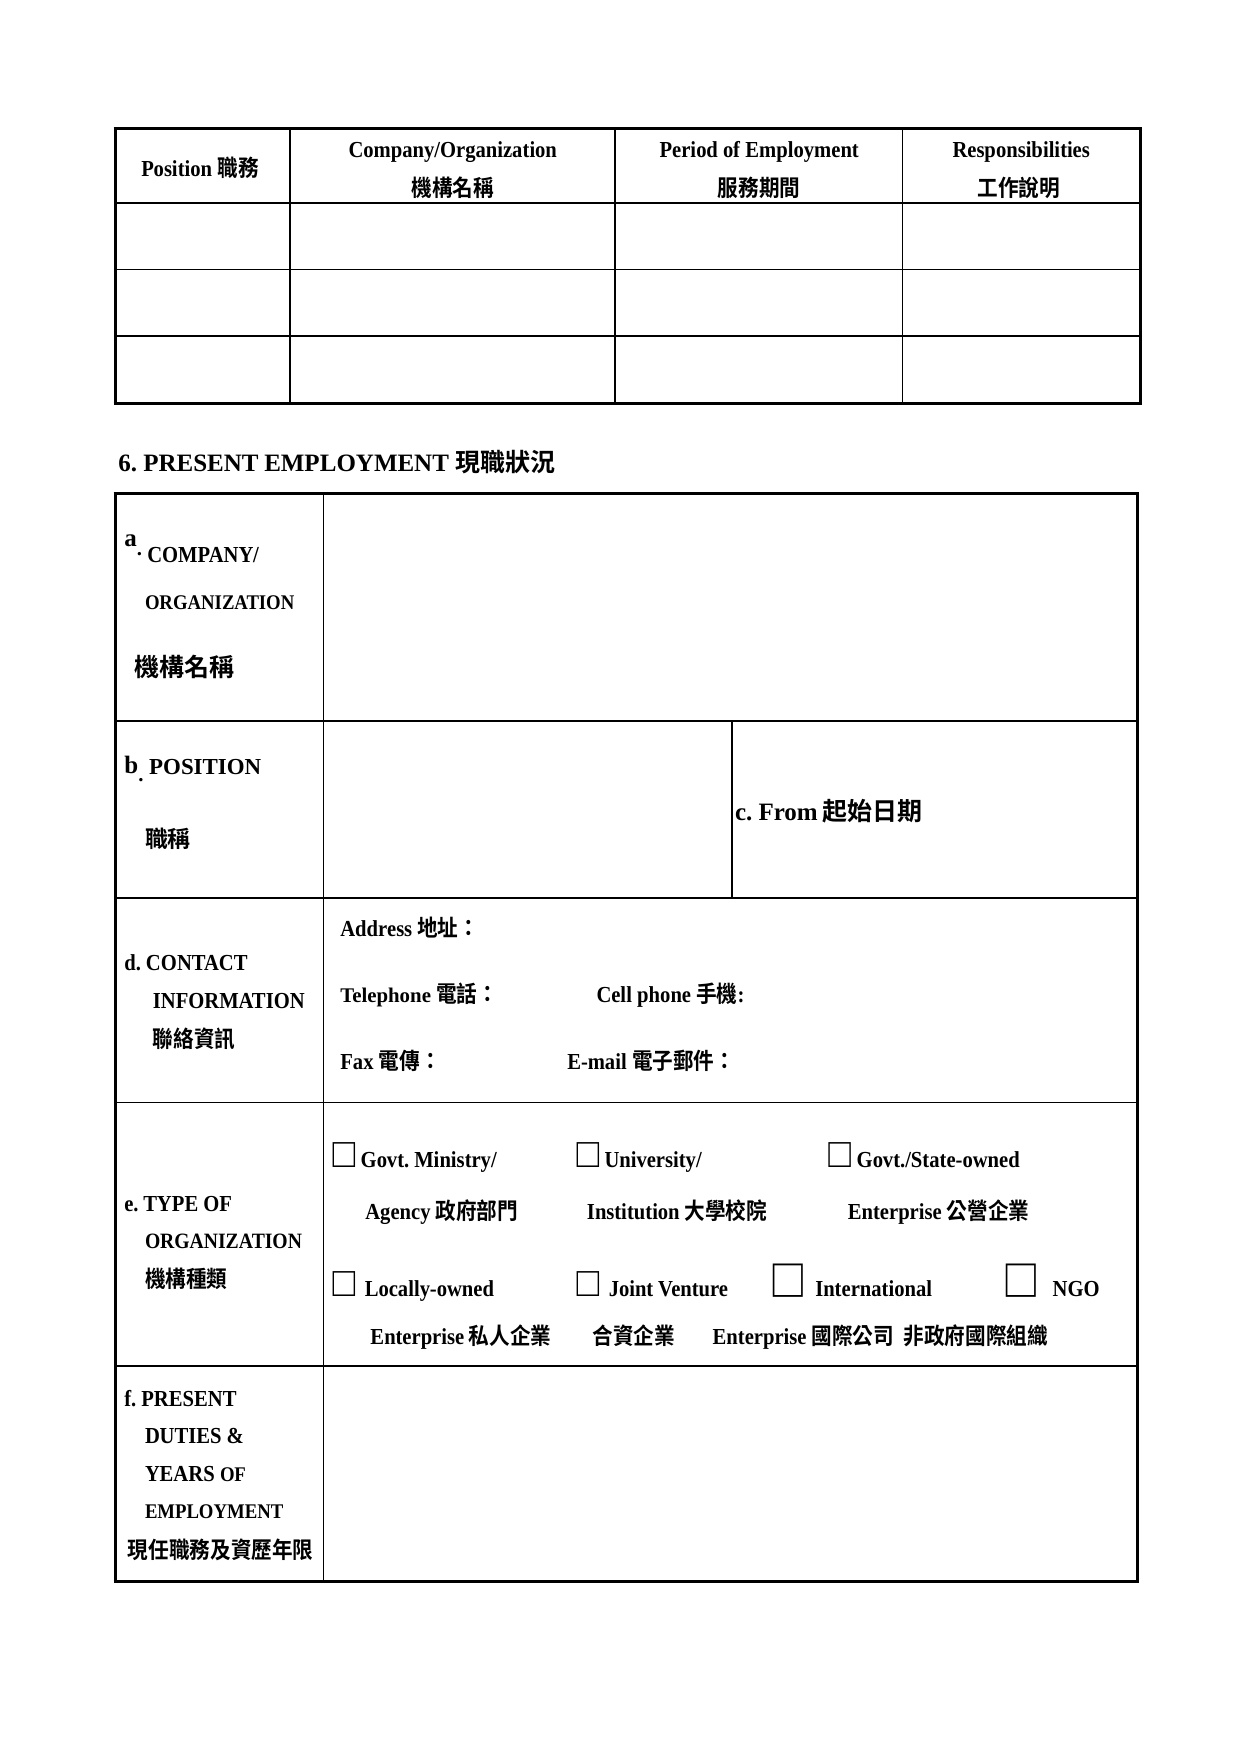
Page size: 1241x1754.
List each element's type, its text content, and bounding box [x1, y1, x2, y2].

table_header Responsibilities 工作說明 [903, 130, 1139, 202]
table_cell [616, 337, 902, 402]
table_cell □ Govt. Ministry/ □ University/ □ Govt./State-owned Agency政府部門 Institution大學校院 公營企業 □ Locally-owned □ Joint Venture □ International □ NGO Enterprise私人企業 合資企業 Enterprise 國際公司 非政府國際組織 [324, 1103, 1136, 1365]
table_cell [324, 722, 731, 897]
table_cell d. CONTACT INFORMATION 聯絡資訊 [117, 899, 323, 1101]
table_cell f. PRESENT DUTIES & YEARS OF EMPLOYMENT 現任職務及資歷年限 [117, 1367, 323, 1579]
table_cell [291, 204, 614, 268]
table_cell Address 地址： Telephone 電話： Cell phone 手機: Fax 電傳： E-mail 電子郵件： [324, 899, 1136, 1101]
table_header Company/Organization 機構名稱 [291, 130, 614, 202]
table_cell [117, 204, 289, 268]
table_header [324, 495, 1136, 720]
table_cell [291, 270, 614, 335]
table_header Position 職務 [117, 130, 289, 202]
text 6. PRESENT EMPLOYMENT 現職狀況 [118, 442, 1082, 480]
table_cell [291, 337, 614, 402]
table_cell e. TYPE OF ORGANIZATION 機構種類 [117, 1103, 323, 1365]
table_cell [903, 270, 1139, 335]
table_cell [324, 1367, 1136, 1579]
table_cell [903, 337, 1139, 402]
table_cell [117, 270, 289, 335]
table_cell [117, 337, 289, 402]
table_cell b. POSITION 職稱 [117, 722, 323, 897]
table_cell [616, 270, 902, 335]
table_header Period of Employment 服務期間 [616, 130, 902, 202]
table_cell [903, 204, 1139, 268]
table_cell c. From起始日期 [733, 722, 1136, 897]
table_cell [616, 204, 902, 268]
table_header a. COMPANY/ ORGANIZATION 機構名稱 [117, 495, 323, 720]
